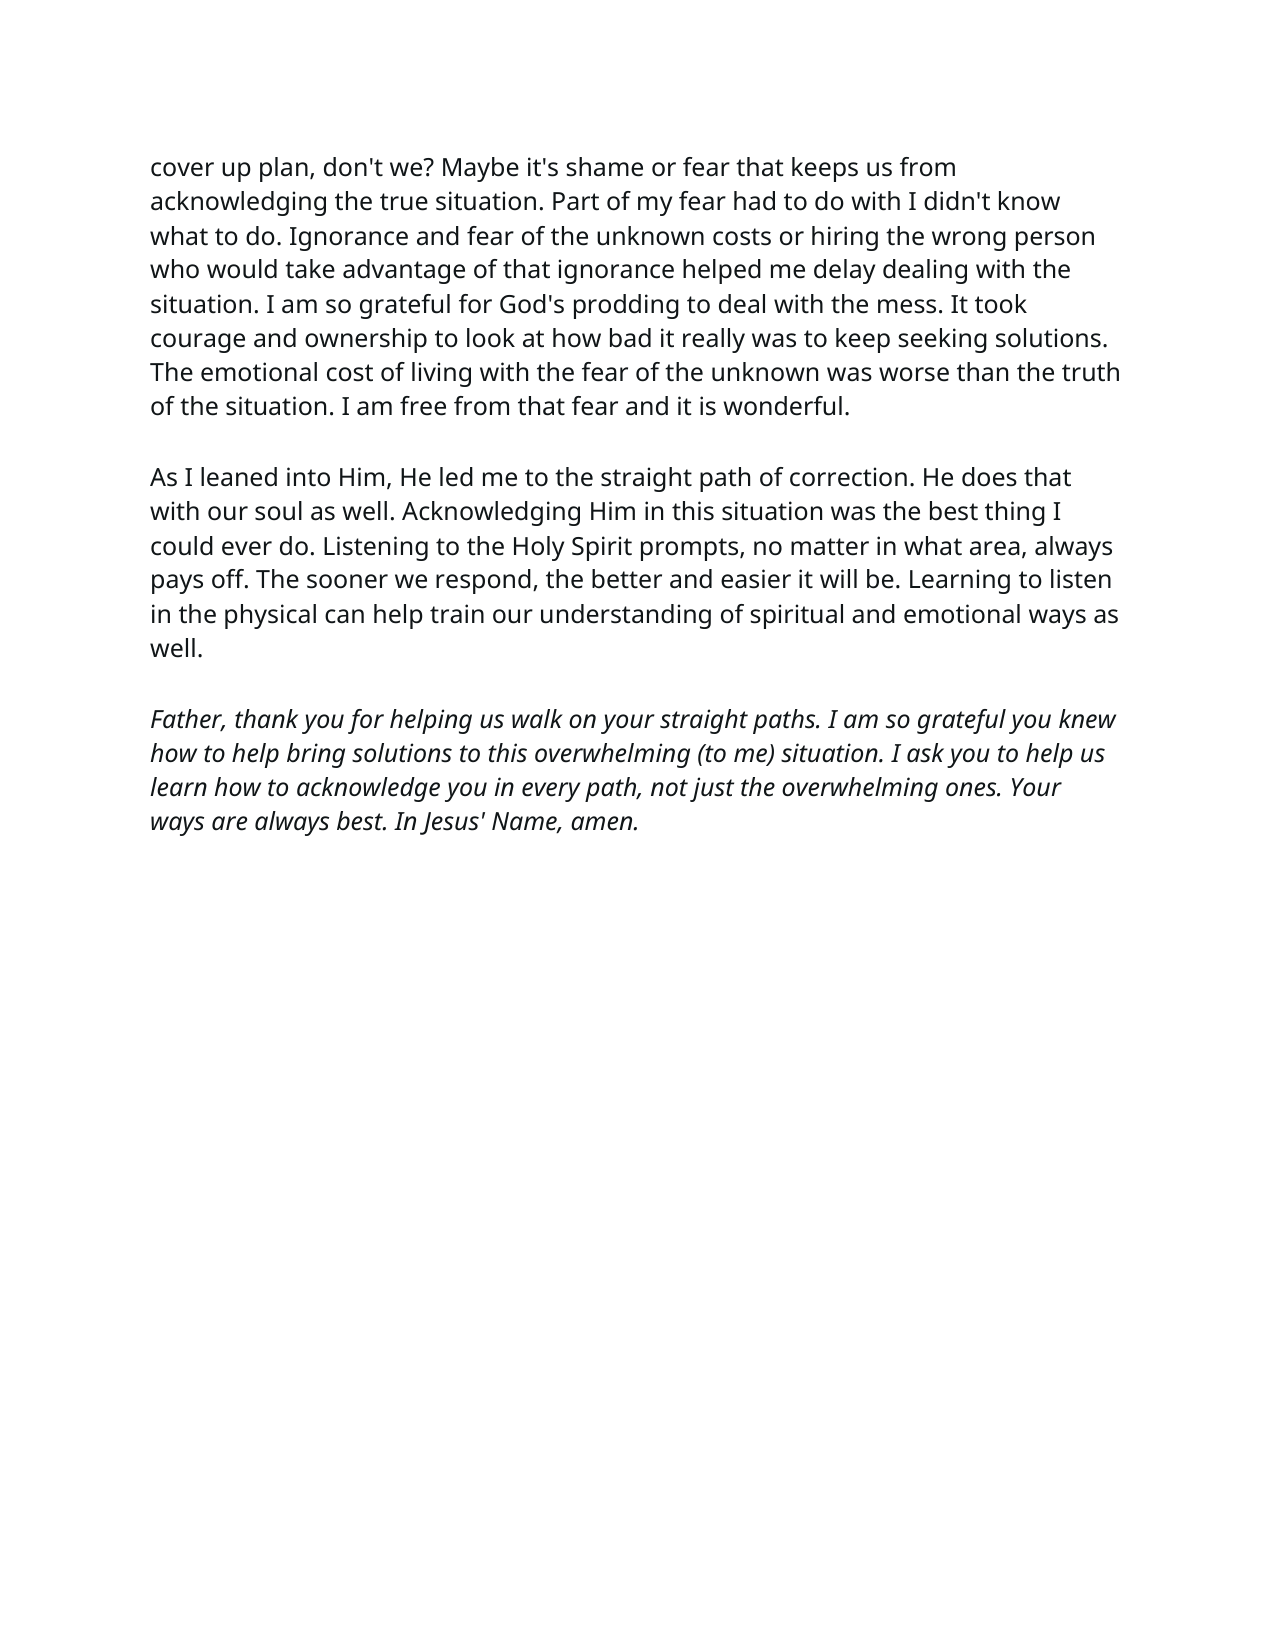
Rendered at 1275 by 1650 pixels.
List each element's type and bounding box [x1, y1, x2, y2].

table_header [150, 150, 1125, 1048]
